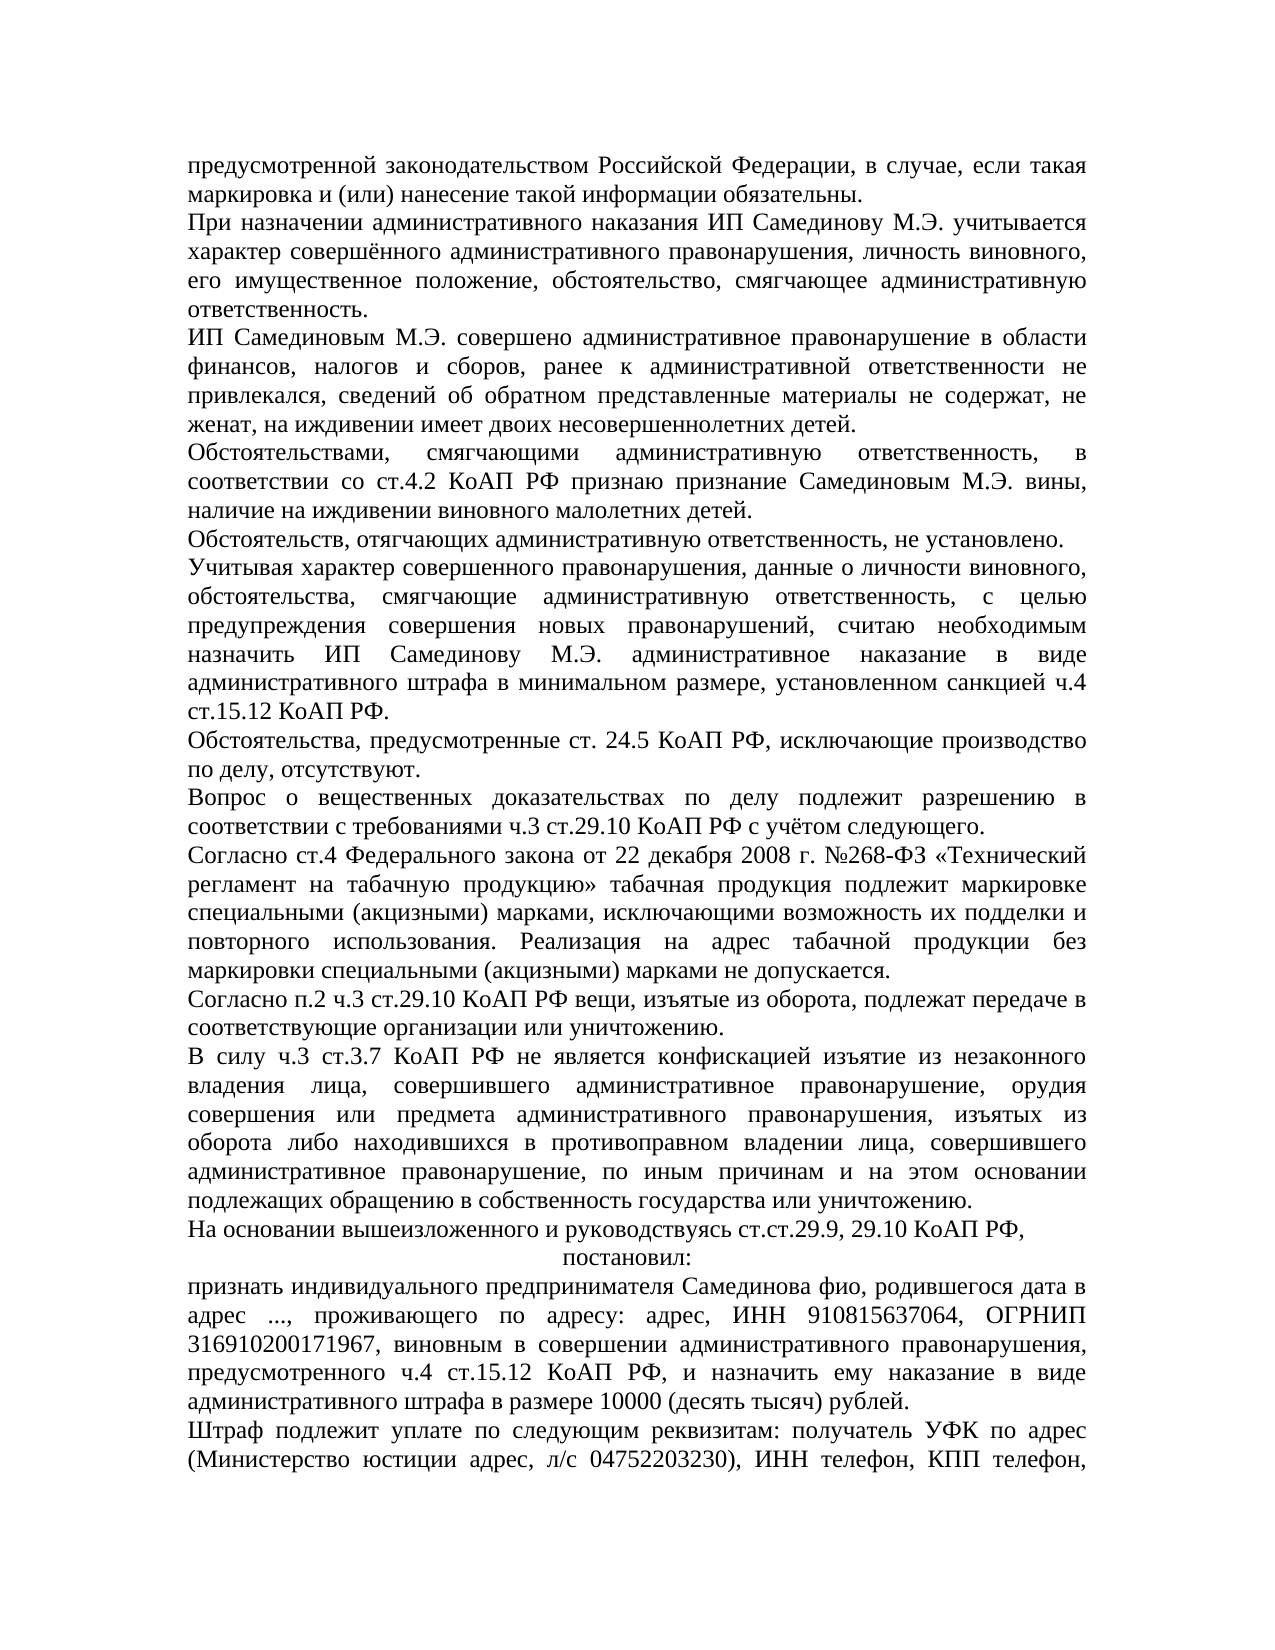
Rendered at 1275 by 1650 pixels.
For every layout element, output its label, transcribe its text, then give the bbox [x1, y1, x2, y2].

text Обстоятельствами, смягчающими административную ответственность, в соответствии со ст.4.2 КоАП РФ признаю признание Самединовым М.Э. вины, наличие на иждивении виновного малолетних детей. [187, 437, 1087, 524]
text Обстоятельств, отягчающих административную ответственность, не установлено. [187, 524, 1087, 552]
text При назначении административного наказания ИП Самединову М.Э. учитывается характер совершённого административного правонарушения, личность виновного, его имущественное положение, обстоятельство, смягчающее административную ответственность. [187, 207, 1087, 322]
text ИП Самединовым М.Э. совершено административное правонарушение в области финансов, налогов и сборов, ранее к административной ответственности не привлекался, сведений об обратном представленные материалы не содержат, не женат, на иждивении имеет двоих несовершеннолетних детей. [187, 322, 1087, 437]
text Согласно ст.4 Федерального закона от 22 декабря 2008 г. №268-ФЗ «Технический регламент на табачную продукцию» табачная продукция подлежит маркировке специальными (акцизными) марками, исключающими возможность их подделки и повторного использования. Реализация на адрес табачной продукции без маркировки специальными (акцизными) марками не допускается. [187, 840, 1087, 984]
text Учитывая характер совершенного правонарушения, данные о личности виновного, обстоятельства, смягчающие административную ответственность, с целью предупреждения совершения новых правонарушений, считаю необходимым назначить ИП Самединову М.Э. административное наказание в виде административного штрафа в минимальном размере, установленном санкцией ч.4 ст.15.12 КоАП РФ. [187, 552, 1087, 725]
text Вопрос о вещественных доказательствах по делу подлежит разрешению в соответствии с требованиями ч.3 ст.29.10 КоАП РФ с учётом следующего. [187, 782, 1087, 840]
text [187, 1415, 1087, 1472]
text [187, 150, 1087, 207]
text В силу ч.3 ст.3.7 КоАП РФ не является конфискацией изъятие из незаконного владения лица, совершившего административное правонарушение, орудия совершения или предмета административного правонарушения, изъятых из оборота либо находившихся в противоправном владении лица, совершившего административное правонарушение, по иным причинам и на этом основании подлежащих обращению в собственность государства или уничтожению. [187, 1041, 1087, 1214]
text Обстоятельства, предусмотренные ст. 24.5 КоАП РФ, исключающие производство по делу, отсутствуют. [187, 725, 1087, 782]
text признать индивидуального предпринимателя Самединова фио, родившегося дата в адрес ..., проживающего по адресу: адрес, ИНН 910815637064, ОГРНИП 316910200171967, виновным в совершении административного правонарушения, предусмотренного ч.4 ст.15.12 КоАП РФ, и назначить ему наказание в виде административного штрафа в размере 10000 (десять тысяч) рублей. [187, 1271, 1087, 1415]
text Согласно п.2 ч.3 ст.29.10 КоАП РФ вещи, изъятые из оборота, подлежат передаче в соответствующие организации или уничтожению. [187, 984, 1087, 1041]
text На основании вышеизложенного и руководствуясь ст.ст.29.9, 29.10 КоАП РФ, [187, 1214, 1087, 1242]
text постановил: [487, 1242, 1087, 1271]
